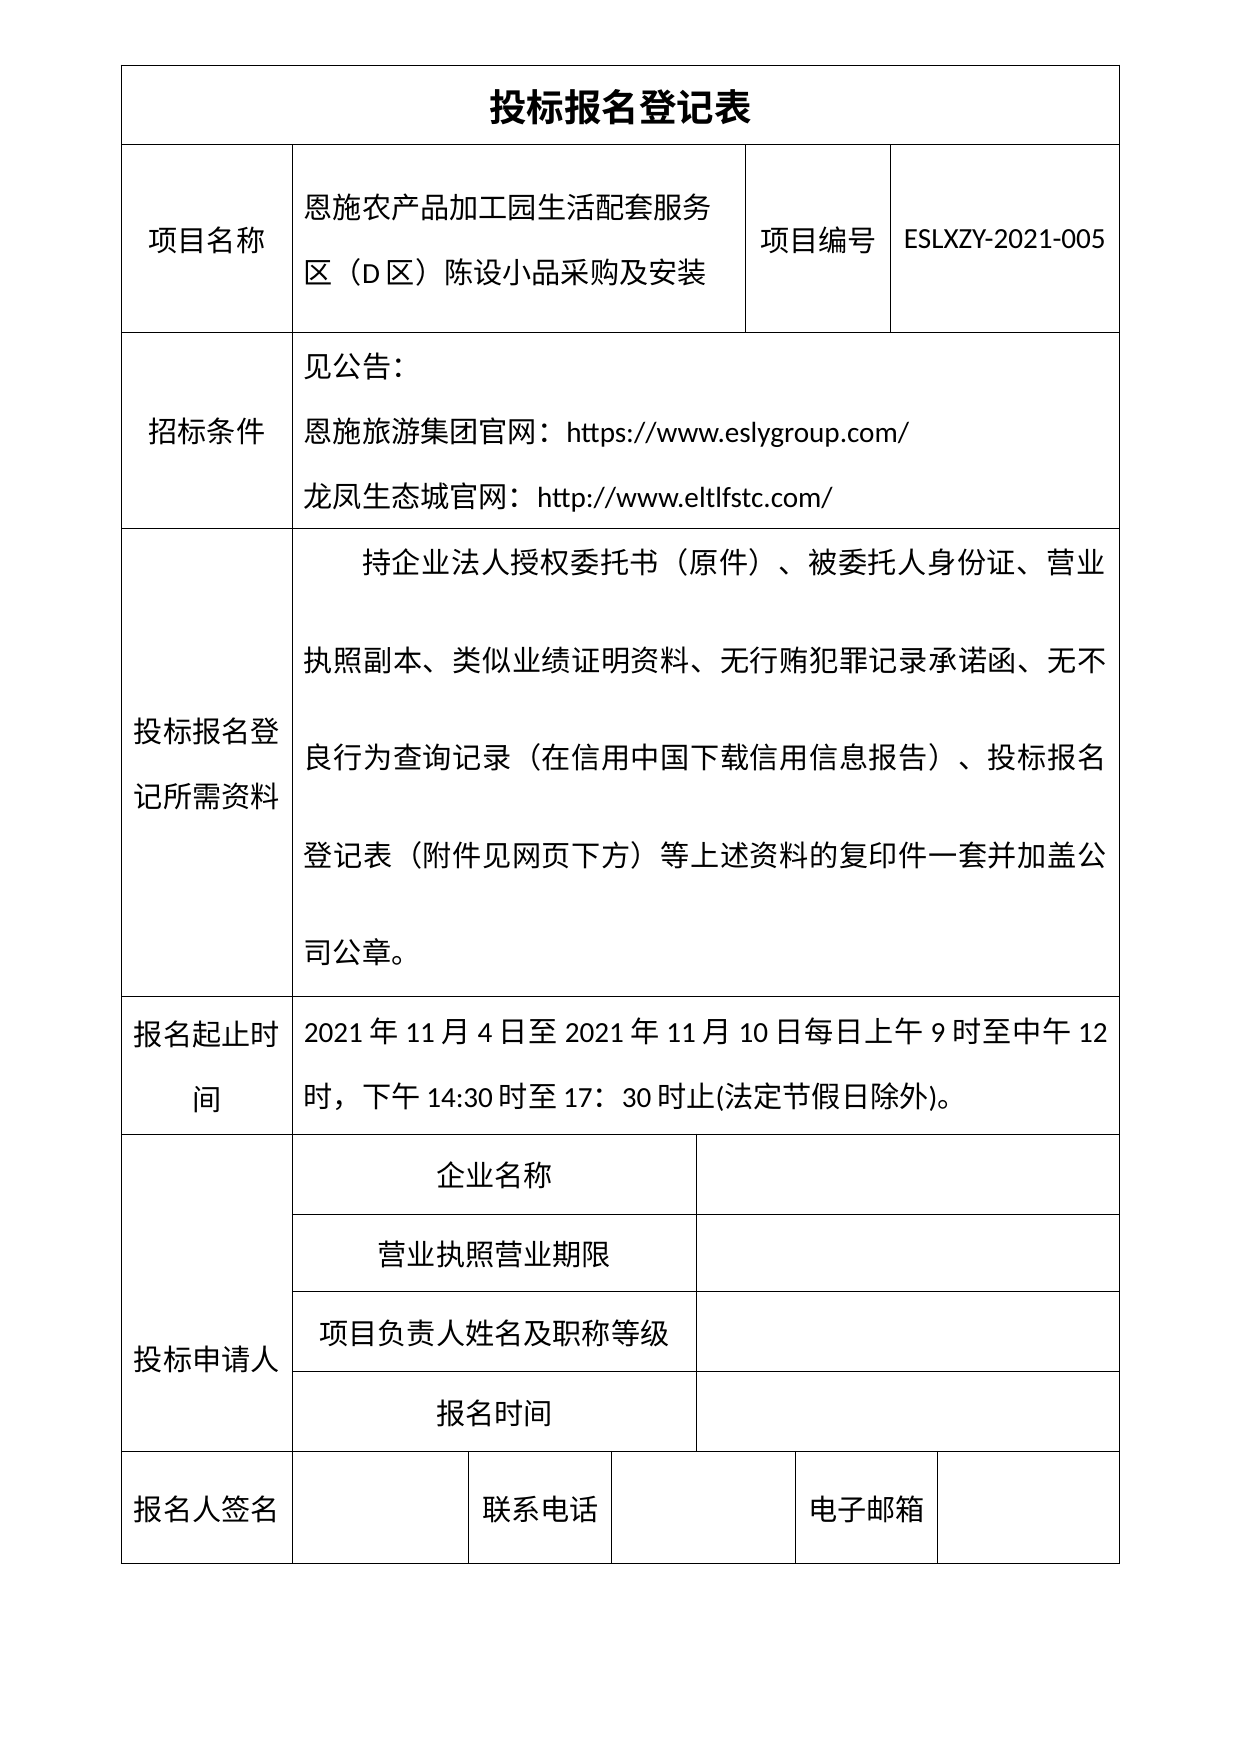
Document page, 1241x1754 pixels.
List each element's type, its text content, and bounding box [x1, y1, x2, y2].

table_cell [293, 1452, 468, 1563]
table_cell 见公告： 恩施旅游集团官网：https://www.eslygroup.com/ 龙凤生态城官网：http://www.eltlfstc.com/ [293, 333, 1119, 528]
table_cell [612, 1452, 795, 1563]
table_cell 报名时间 [293, 1372, 696, 1451]
table_cell [697, 1292, 1119, 1371]
table_cell [697, 1372, 1119, 1451]
table_cell 投标报名登记所需资料 [122, 529, 292, 996]
table_cell 企业名称 [293, 1135, 696, 1213]
table_cell [938, 1452, 1119, 1563]
table_cell 持企业法人授权委托书（原件）、被委托人身份证、营业执照副本、类似业绩证明资料、无行贿犯罪记录承诺函、无不良行为查询记录（在信用中国下载信用信息报告）、投标报名登记表（附件见网页下方）等上述资料的复印件一套并加盖公司公章。 [293, 529, 1119, 996]
table_cell [697, 1215, 1119, 1291]
table_cell 项目名称 [122, 145, 292, 332]
table_cell 联系电话 [469, 1452, 611, 1563]
table_cell [697, 1135, 1119, 1213]
table_cell ESLXZY-2021-005 [891, 145, 1119, 332]
table_cell 项目编号 [746, 145, 890, 332]
table_cell 招标条件 [122, 333, 292, 528]
table_cell 营业执照营业期限 [293, 1215, 696, 1291]
table_cell 项目负责人姓名及职称等级 [293, 1292, 696, 1371]
table_cell 报名起止时间 [122, 997, 292, 1133]
table_cell 恩施农产品加工园生活配套服务区（D区）陈设小品采购及安装 [293, 145, 745, 332]
table_header 投标报名登记表 [122, 66, 1119, 144]
table_cell 电子邮箱 [796, 1452, 937, 1563]
table_cell 报名人签名 [122, 1452, 292, 1563]
table_cell 2021年11月4日至2021年11月10日每日上午9时至中午12时，下午14:30时至17：30时止(法定节假日除外)。 [293, 997, 1119, 1133]
table_cell 投标申请人 [122, 1135, 292, 1451]
